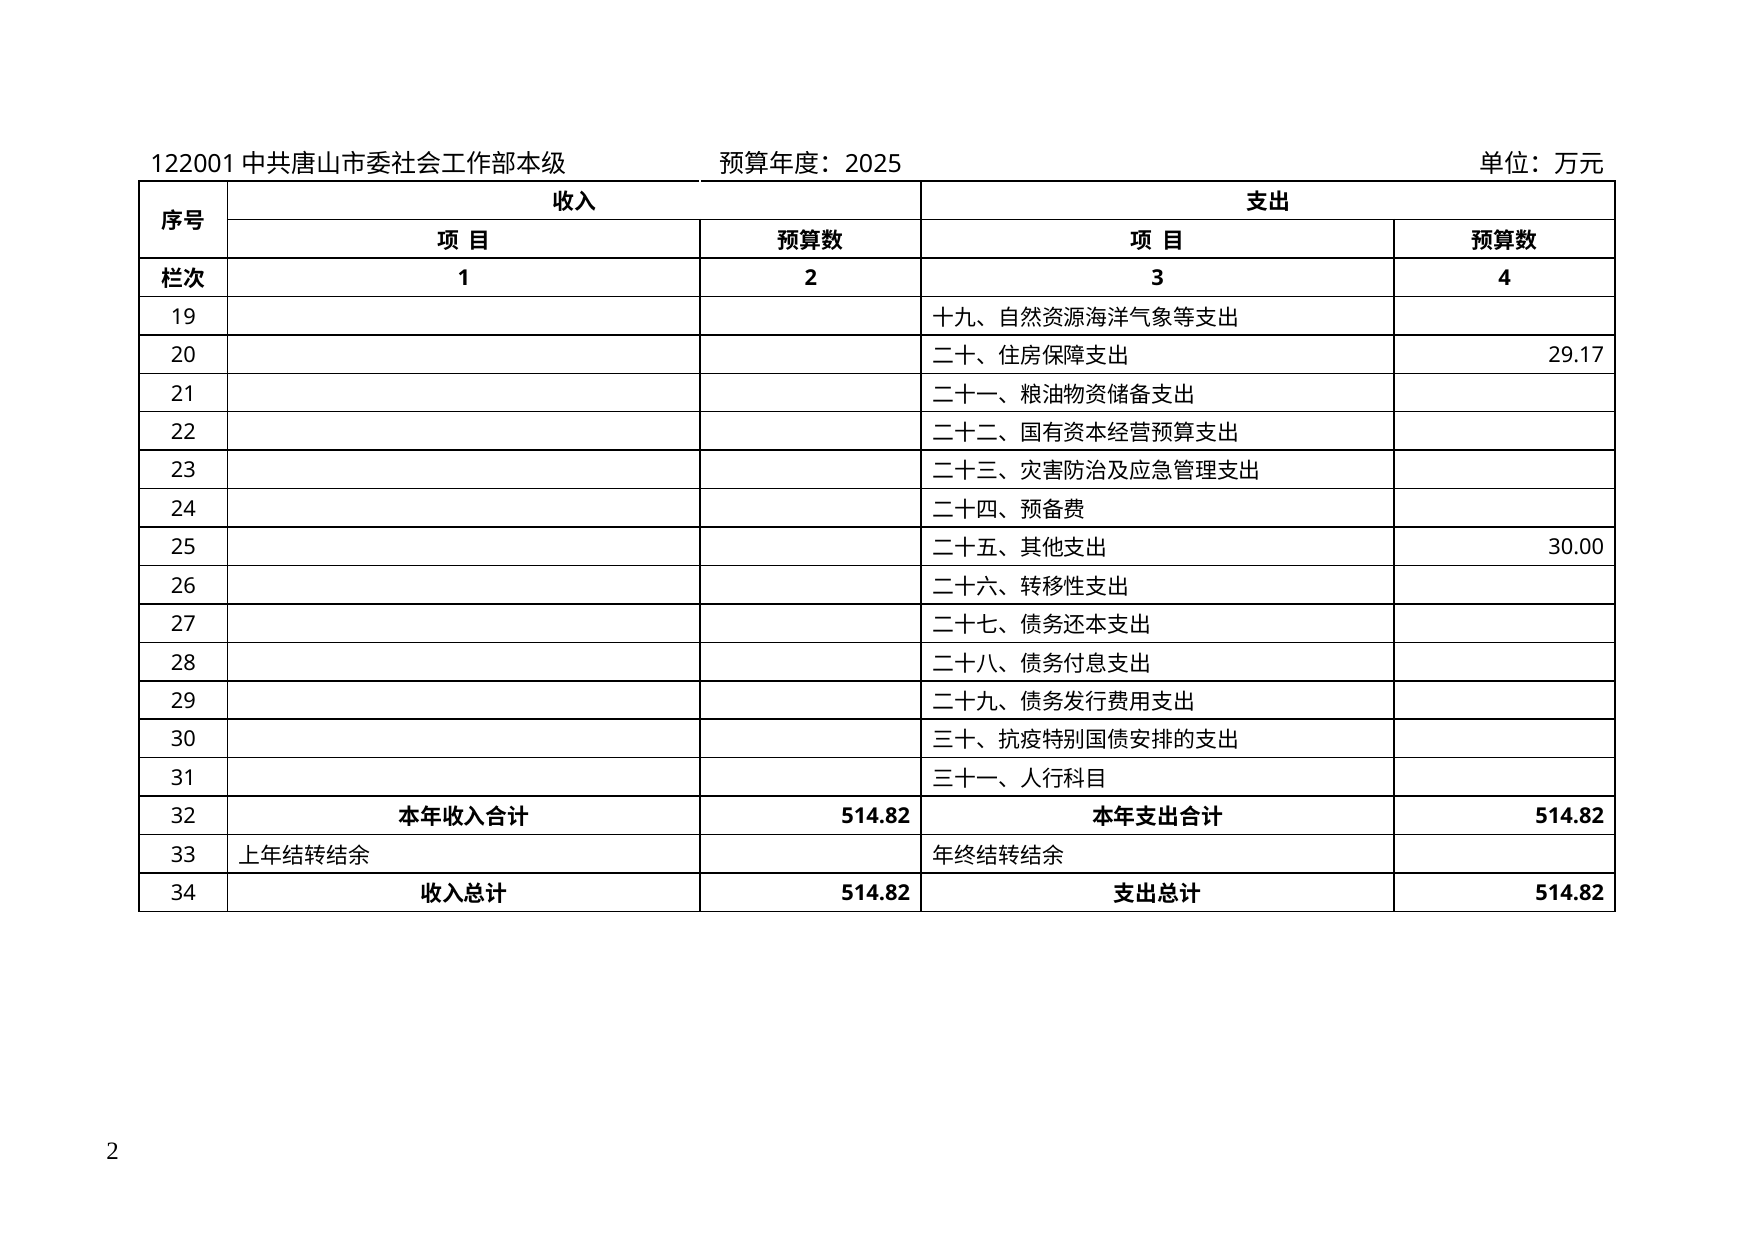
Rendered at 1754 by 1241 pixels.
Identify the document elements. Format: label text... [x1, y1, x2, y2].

table_cell 收入 [228, 182, 920, 219]
table_cell [701, 412, 920, 449]
table_cell [228, 605, 699, 641]
table_cell [228, 297, 699, 334]
table_cell 31 [140, 758, 227, 795]
table_cell 29.17 [1395, 336, 1614, 372]
table_cell 二十二、国有资本经营预算支出 [922, 412, 1393, 449]
table_cell 序号 [140, 182, 227, 257]
table_cell [1395, 605, 1614, 641]
table_cell [228, 451, 699, 488]
table_cell 二十、住房保障支出 [922, 336, 1393, 372]
table_cell 年终结转结余 [922, 835, 1393, 872]
table_cell 二十五、其他支出 [922, 528, 1393, 564]
table_cell [228, 489, 699, 526]
table_cell [228, 566, 699, 603]
table_cell 29 [140, 682, 227, 718]
table_cell 23 [140, 451, 227, 488]
table_cell [701, 566, 920, 603]
table_cell 三十、抗疫特别国债安排的支出 [922, 720, 1393, 757]
table_cell 32 [140, 797, 227, 834]
table_cell [701, 336, 920, 372]
table_cell 34 [140, 874, 227, 911]
table_cell 二十八、债务付息支出 [922, 643, 1393, 680]
table_cell 上年结转结余 [228, 835, 699, 872]
table_cell [701, 297, 920, 334]
table_cell 22 [140, 412, 227, 449]
table_cell [1395, 374, 1614, 411]
table_header 122001中共唐山市委社会工作部本级 [140, 143, 699, 180]
table_cell 二十六、转移性支出 [922, 566, 1393, 603]
table_cell [701, 605, 920, 641]
table_cell [228, 412, 699, 449]
table_cell 支出总计 [922, 874, 1393, 911]
table_cell [1395, 566, 1614, 603]
table_cell [1395, 297, 1614, 334]
table_cell 项 目 [922, 220, 1393, 257]
table_cell 33 [140, 835, 227, 872]
table_cell 支出 [922, 182, 1614, 219]
table_cell [701, 682, 920, 718]
table_cell 514.82 [1395, 797, 1614, 834]
table_cell [1395, 758, 1614, 795]
table_cell [228, 758, 699, 795]
table_cell [228, 528, 699, 564]
table_cell [1395, 682, 1614, 718]
table_cell 二十一、粮油物资储备支出 [922, 374, 1393, 411]
table_cell [1395, 489, 1614, 526]
table_cell [228, 720, 699, 757]
table_cell [701, 720, 920, 757]
table_cell 栏次 [140, 259, 227, 296]
table_cell 预算数 [701, 220, 920, 257]
table_cell 26 [140, 566, 227, 603]
table_cell 27 [140, 605, 227, 641]
table_cell [228, 336, 699, 372]
table_cell [701, 451, 920, 488]
table_cell [1395, 720, 1614, 757]
table_cell 4 [1395, 259, 1614, 296]
table_cell 514.82 [701, 874, 920, 911]
table_cell 21 [140, 374, 227, 411]
table_cell [1395, 643, 1614, 680]
table_header 单位：万元 [922, 143, 1614, 180]
table_cell [701, 835, 920, 872]
table_cell [701, 758, 920, 795]
table_cell 预算数 [1395, 220, 1614, 257]
table_cell [701, 643, 920, 680]
table_cell [1395, 835, 1614, 872]
table_cell [1395, 412, 1614, 449]
table_cell 3 [922, 259, 1393, 296]
table_cell 二十七、债务还本支出 [922, 605, 1393, 641]
table_cell 28 [140, 643, 227, 680]
table_cell 20 [140, 336, 227, 372]
table_cell [701, 374, 920, 411]
table_cell 收入总计 [228, 874, 699, 911]
table_cell 30.00 [1395, 528, 1614, 564]
table_cell 30 [140, 720, 227, 757]
table_cell [228, 374, 699, 411]
table_cell [701, 528, 920, 564]
table_cell 项 目 [228, 220, 699, 257]
table_cell 十九、自然资源海洋气象等支出 [922, 297, 1393, 334]
table_cell [1395, 451, 1614, 488]
table_cell 24 [140, 489, 227, 526]
table_cell 25 [140, 528, 227, 564]
table_cell 本年支出合计 [922, 797, 1393, 834]
table_cell 二十三、灾害防治及应急管理支出 [922, 451, 1393, 488]
table_cell 本年收入合计 [228, 797, 699, 834]
table_cell 2 [701, 259, 920, 296]
table_cell 1 [228, 259, 699, 296]
table_cell 19 [140, 297, 227, 334]
table_cell [228, 682, 699, 718]
table_cell 二十四、预备费 [922, 489, 1393, 526]
table_cell [228, 643, 699, 680]
table_cell 二十九、债务发行费用支出 [922, 682, 1393, 718]
table_cell 514.82 [701, 797, 920, 834]
table_cell [701, 489, 920, 526]
table_cell 三十一、人行科目 [922, 758, 1393, 795]
table_header 预算年度：2025 [701, 143, 920, 180]
table_cell 514.82 [1395, 874, 1614, 911]
